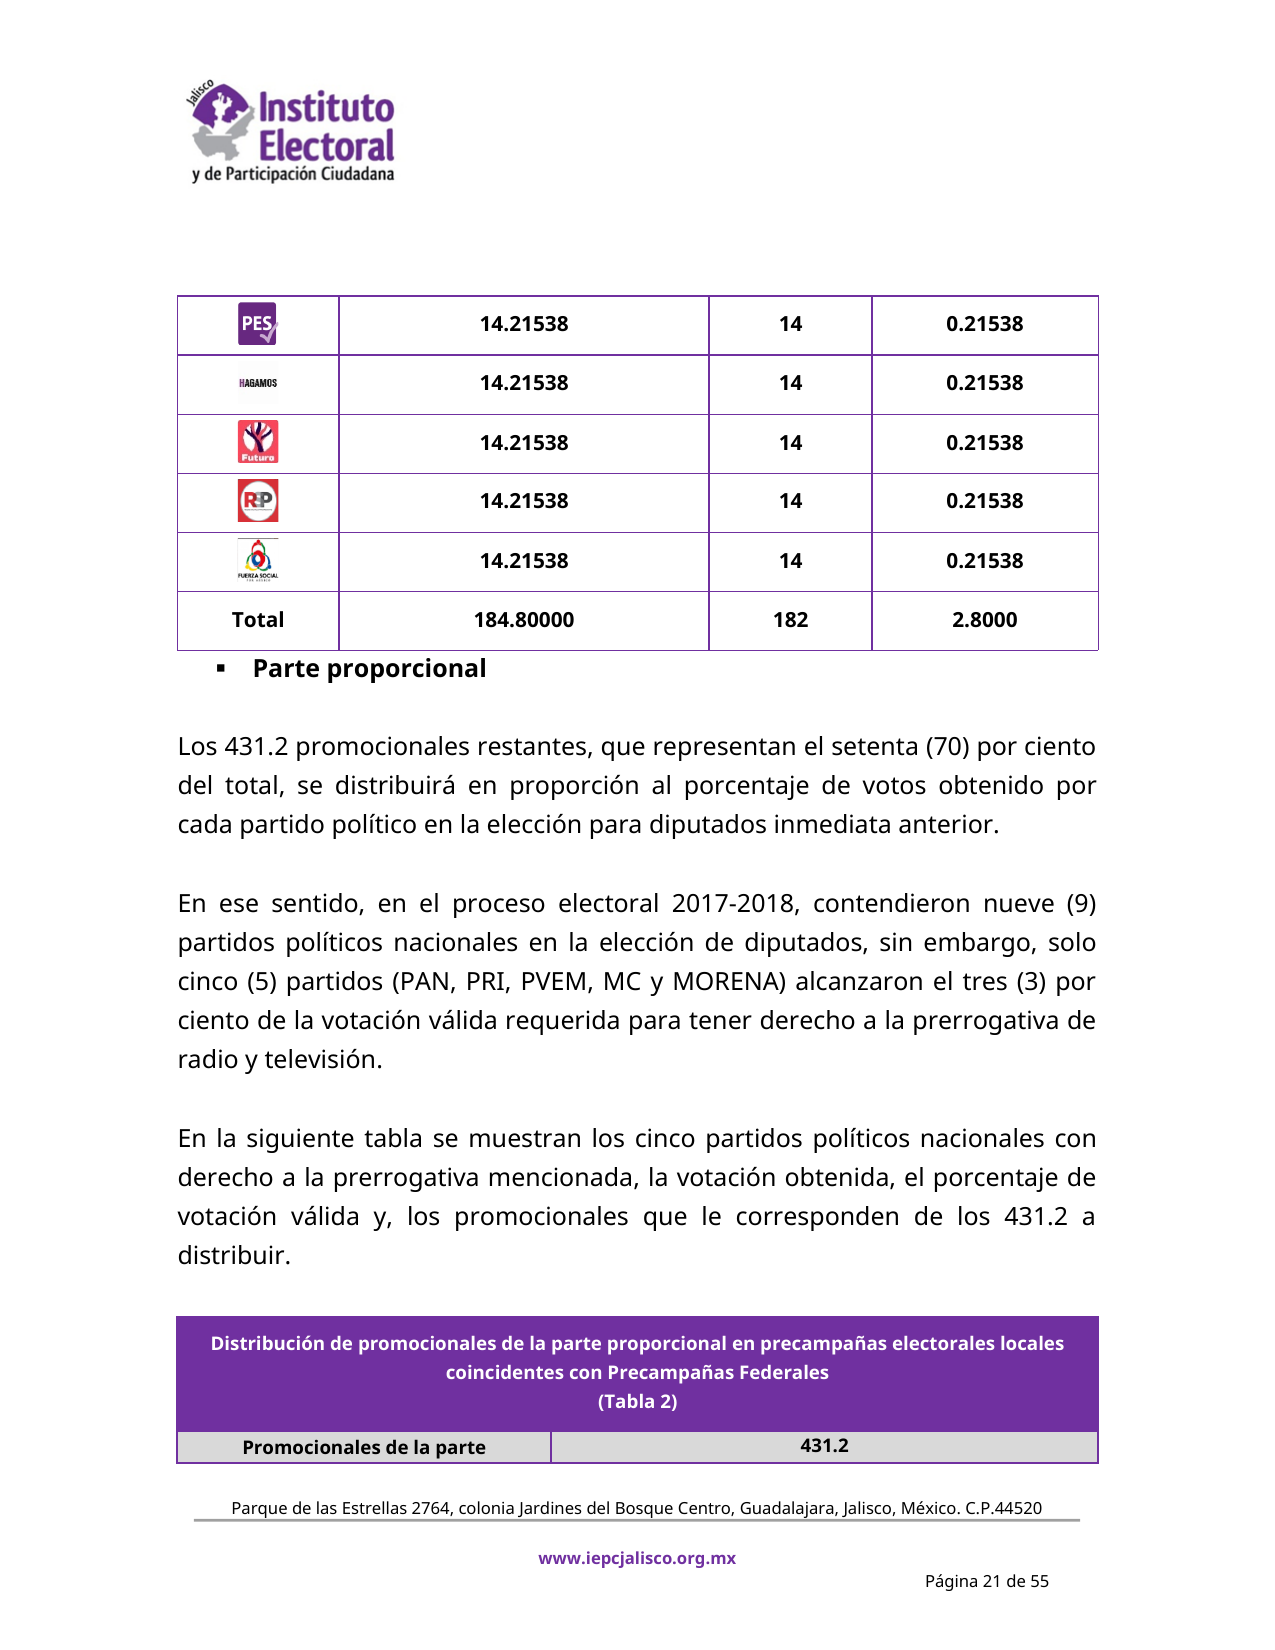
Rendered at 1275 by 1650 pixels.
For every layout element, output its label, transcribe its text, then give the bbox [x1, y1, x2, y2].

picture [237, 420, 279, 463]
table_cell [178, 533, 338, 591]
table_cell 14.21538 [340, 297, 708, 354]
table_cell 0.21538 [873, 415, 1098, 472]
text En ese sentido, en el proceso electoral 2017-2018, contendieron nueve (9) partidos políticos nacionales en la elección de diputados, sin embargo, solo cinco (5) partidos (PAN, PRI, PVEM, MC y MORENA) alcanzaron el tres (3) por ciento de la votación válida requerida para tener derecho a la prerrogativa de radio y televisión. [177, 885, 1098, 1076]
table_cell 14 [710, 415, 871, 472]
table_cell 0.21538 [873, 533, 1098, 591]
table_cell 2.8000 [873, 592, 1098, 650]
table_cell Total [178, 592, 338, 650]
list Parte proporcional [215, 651, 1098, 684]
picture [177, 75, 408, 195]
table_cell 14.21538 [340, 533, 708, 591]
table_cell 0.21538 [873, 297, 1098, 354]
table_cell 182 [710, 592, 871, 650]
table_cell 14 [710, 297, 871, 354]
picture [237, 538, 279, 582]
picture [237, 361, 279, 404]
table_cell [178, 474, 338, 532]
table_cell 184.80000 [340, 592, 708, 650]
picture [237, 302, 279, 345]
table_cell 0.21538 [873, 356, 1098, 413]
table_cell [178, 297, 338, 354]
table_cell 14.21538 [340, 474, 708, 532]
table_cell 431.2 [552, 1432, 1097, 1462]
table_cell 14 [710, 356, 871, 413]
text En la siguiente tabla se muestran los cinco partidos políticos nacionales con derecho a la prerrogativa mencionada, la votación obtenida, el porcentaje de votación válida y, los promocionales que le corresponden de los 431.2 a distribuir. [177, 1120, 1098, 1272]
table_cell 14.21538 [340, 356, 708, 413]
text Los 431.2 promocionales restantes, que representan el setenta (70) por ciento del total, se distribuirá en proporción al porcentaje de votos obtenido por cada partido político en la elección para diputados inmediata anterior. [177, 728, 1098, 841]
table_cell 0.21538 [873, 474, 1098, 532]
table_cell 14 [710, 474, 871, 532]
table_cell 14.21538 [340, 415, 708, 472]
table_cell [178, 415, 338, 472]
table_cell 14 [710, 533, 871, 591]
picture [237, 479, 279, 522]
table_cell Promocionales de la parte proporcional: 70% del total [178, 1432, 550, 1462]
table_header Distribución de promocionales de la parte proporcional en precampañas electorales locales coincidentes con Precampañas Federales (Tabla 2) [178, 1318, 1097, 1430]
table_cell [178, 356, 338, 413]
